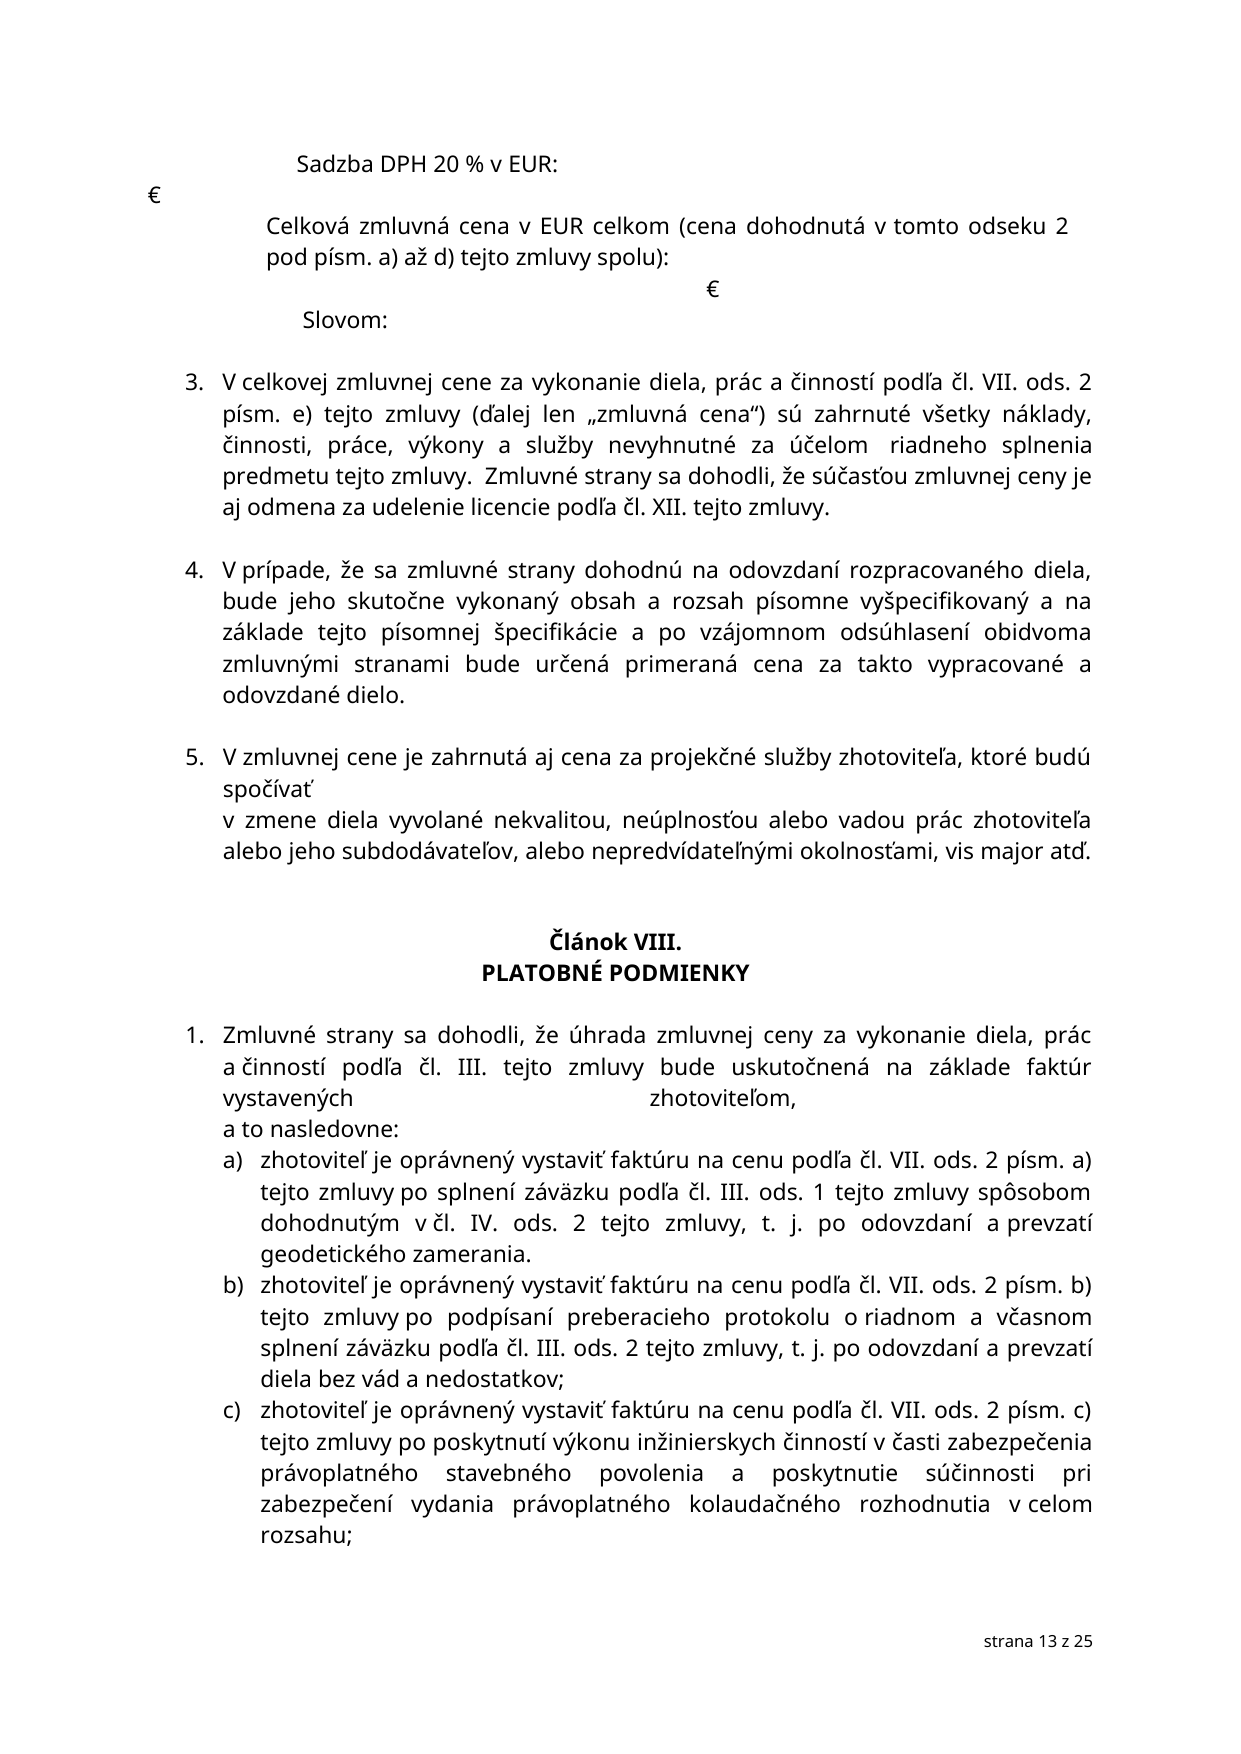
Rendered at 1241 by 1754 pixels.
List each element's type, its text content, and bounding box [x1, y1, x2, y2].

text PLATOBNÉ PODMIENKY [162, 957, 1069, 988]
text Článok VIII. [162, 926, 1069, 957]
list zhotoviteľ je oprávnený vystaviť faktúru na cenu podľa čl. VII. ods. 2 písm. b) tejto zmluvy po podpísaní preberacieho protokolu o riadnom a včasnom splnení záväzku podľa čl. III. ods. 2 tejto zmluvy, t. j. po odovzdaní a prevzatí diela bez vád a nedostatkov; [223, 1269, 1093, 1394]
list zhotoviteľ je oprávnený vystaviť faktúru na cenu podľa čl. VII. ods. 2 písm. a) tejto zmluvy po splnení záväzku podľa čl. III. ods. 1 tejto zmluvy spôsobom dohodnutým v čl. IV. ods. 2 tejto zmluvy, t. j. po odovzdaní a prevzatí geodetického zamerania. [223, 1144, 1093, 1269]
list Zmluvné strany sa dohodli, že úhrada zmluvnej ceny za vykonanie diela, prác a činností podľa čl. III. tejto zmluvy bude uskutočnená na základe faktúr vystavených zhotoviteľom, a to nasledovne: [185, 1019, 1093, 1144]
list V zmluvnej cene je zahrnutá aj cena za projekčné služby zhotoviteľa, ktoré budú spočívať v zmene diela vyvolané nekvalitou, neúplnosťou alebo vadou prác zhotoviteľa alebo jeho subdodávateľov, alebo nepredvídateľnými okolnosťami, vis major atď. [185, 741, 1093, 898]
text Celková zmluvná cena v EUR celkom (cena dohodnutá v tomto odseku 2 pod písm. a) až d) tejto zmluvy spolu): € [266, 210, 1069, 304]
text Slovom: [148, 304, 1069, 335]
text Sadzba DPH 20 % v EUR: € [148, 148, 1069, 210]
list V celkovej zmluvnej cene za vykonanie diela, prác a činností podľa čl. VII. ods. 2 písm. e) tejto zmluvy (ďalej len „zmluvná cena“) sú zahrnuté všetky náklady, činnosti, práce, výkony a služby nevyhnutné za účelom riadneho splnenia predmetu tejto zmluvy. Zmluvné strany sa dohodli, že súčasťou zmluvnej ceny je aj odmena za udelenie licencie podľa čl. XII. tejto zmluvy. [185, 366, 1093, 523]
list V prípade, že sa zmluvné strany dohodnú na odovzdaní rozpracovaného diela, bude jeho skutočne vykonaný obsah a rozsah písomne vyšpecifikovaný a na základe tejto písomnej špecifikácie a po vzájomnom odsúhlasení obidvoma zmluvnými stranami bude určená primeraná cena za takto vypracované a odovzdané dielo. [185, 554, 1093, 710]
list zhotoviteľ je oprávnený vystaviť faktúru na cenu podľa čl. VII. ods. 2 písm. c) tejto zmluvy po poskytnutí výkonu inžinierskych činností v časti zabezpečenia právoplatného stavebného povolenia a poskytnutie súčinnosti pri zabezpečení vydania právoplatného kolaudačného rozhodnutia v celom rozsahu; [223, 1394, 1093, 1551]
